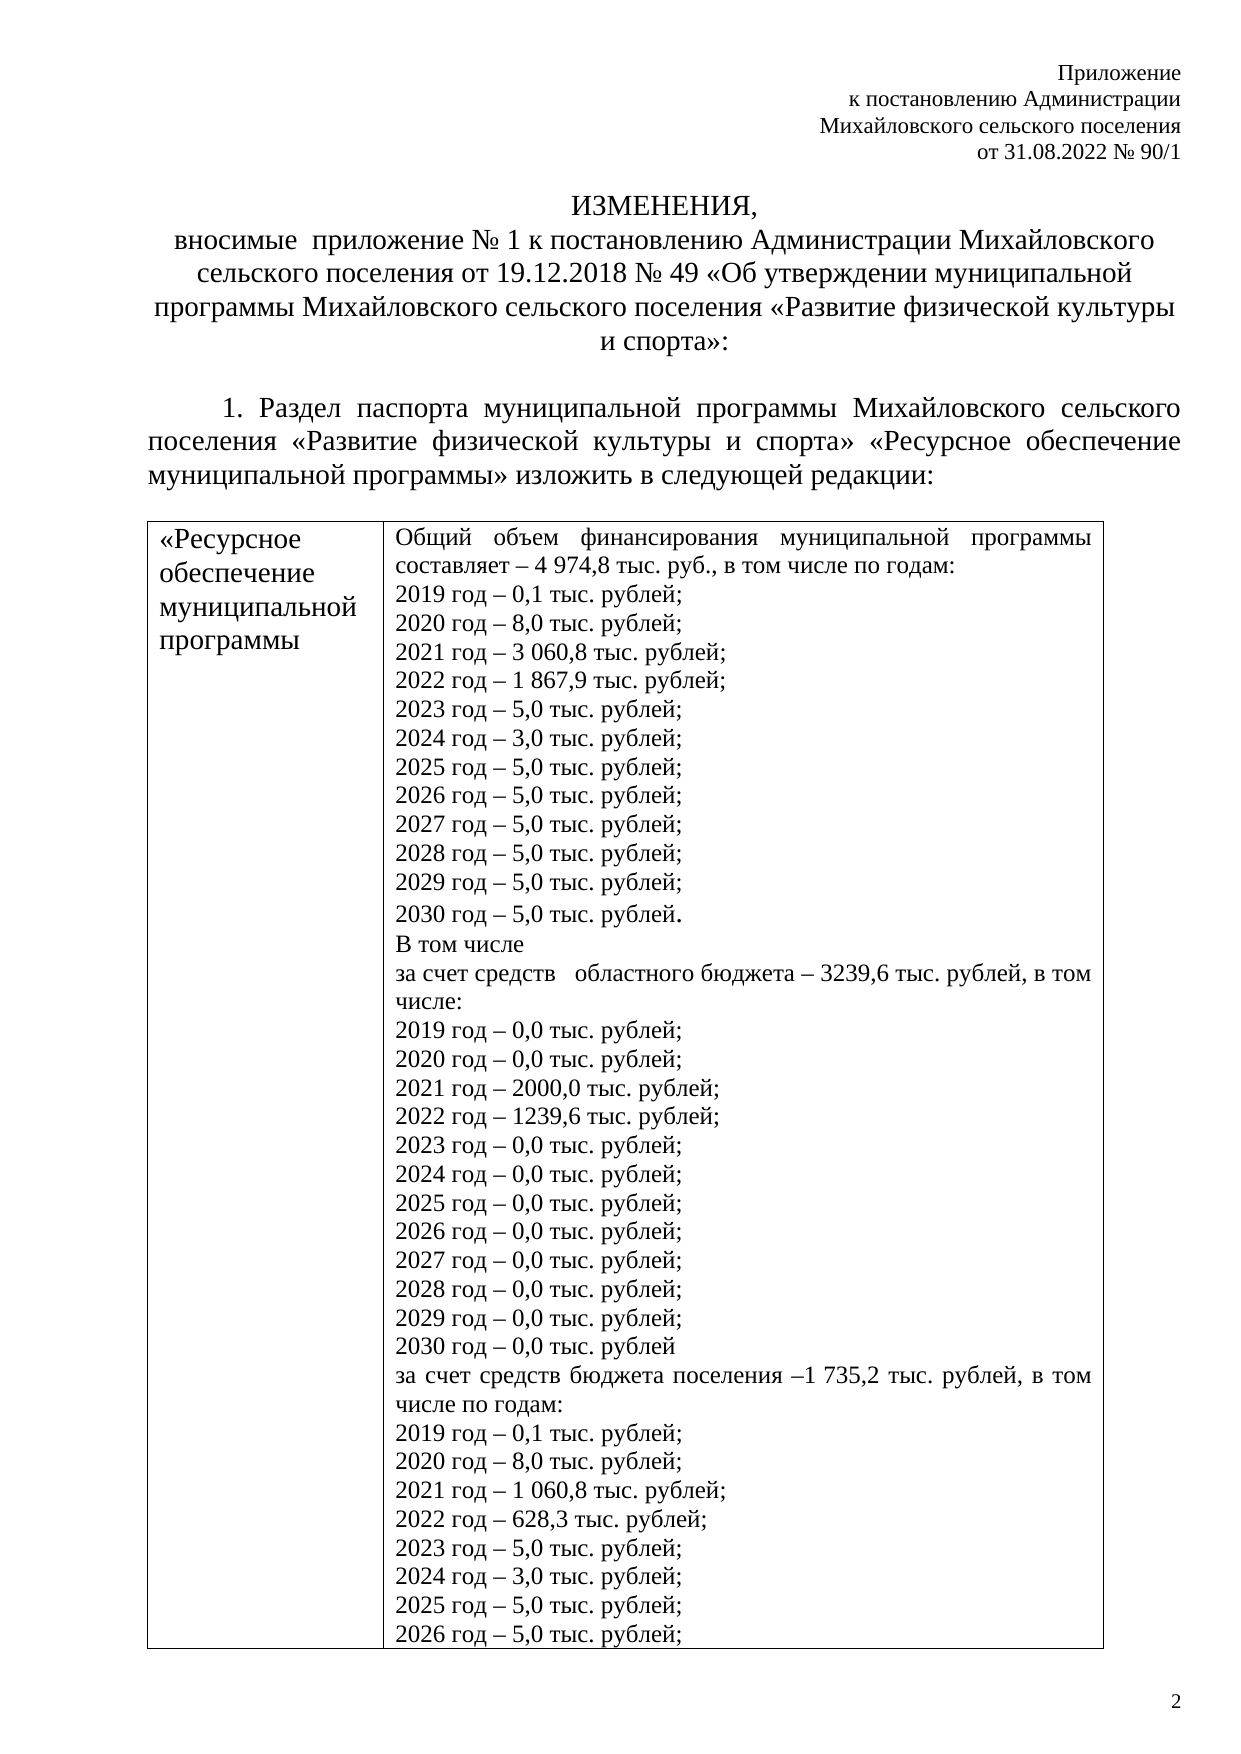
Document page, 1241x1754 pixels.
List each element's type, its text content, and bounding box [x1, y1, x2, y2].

text вносимые приложение № 1 к постановлению Администрации Михайловского сельского поселения от 19.12.2018 № 49 «Об утверждении муниципальной программы Михайловского сельского поселения «Развитие физической культуры и спорта»: [148, 222, 1181, 356]
text Приложение [148, 59, 1181, 85]
text ИЗМЕНЕНИЯ, [148, 188, 1181, 222]
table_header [384, 522, 1103, 1648]
text от 31.08.2022 № 90/1 [797, 138, 1181, 164]
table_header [148, 522, 383, 1648]
text к постановлению Администрации [148, 85, 1181, 112]
text 1. Раздел паспорта муниципальной программы Михайловского сельского поселения «Развитие физической культуры и спорта» «Ресурсное обеспечение муниципальной программы» изложить в следующей редакции: [148, 390, 1181, 490]
text Михайловского сельского поселения [148, 112, 1181, 138]
